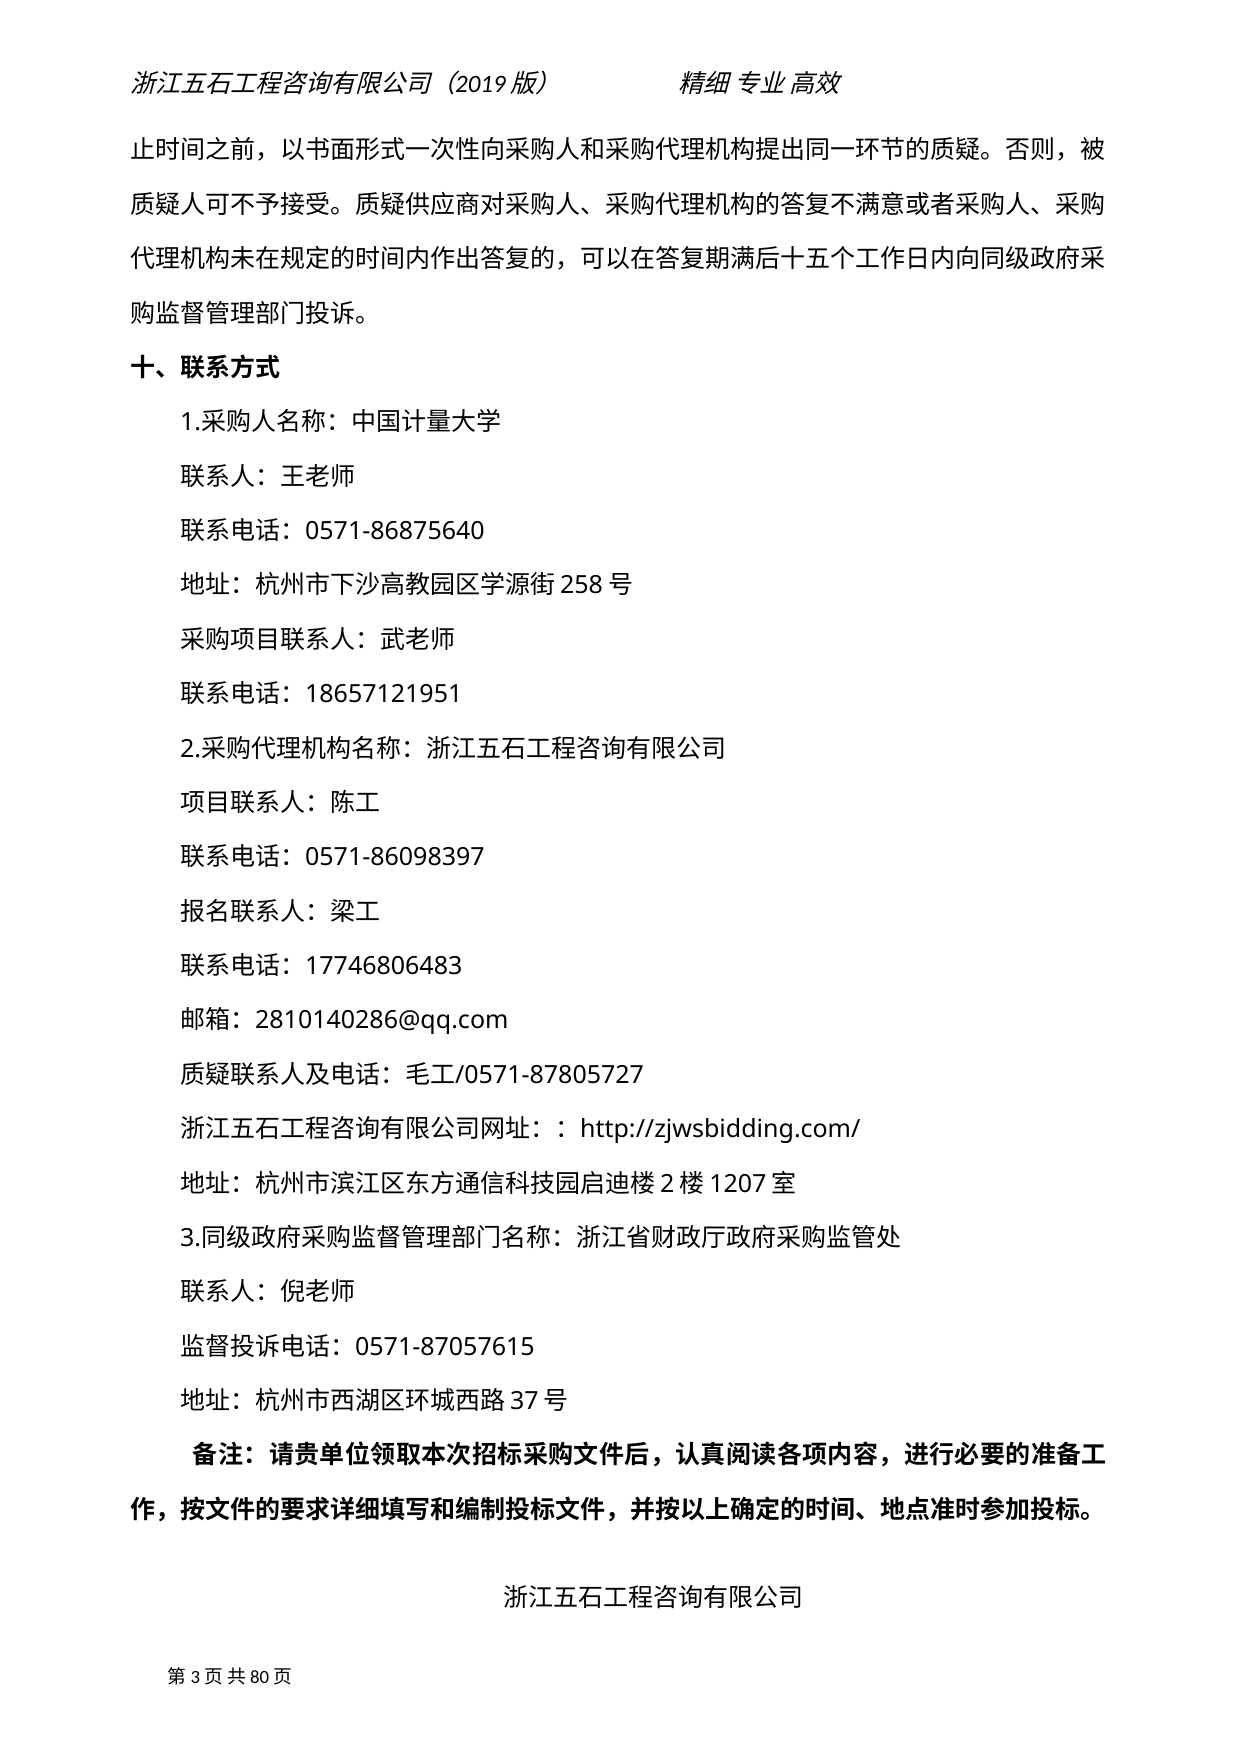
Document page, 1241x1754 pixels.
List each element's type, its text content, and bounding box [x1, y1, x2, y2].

text 监督投诉电话：0571-87057615 [130, 1326, 1110, 1362]
text 3.同级政府采购监督管理部门名称：浙江省财政厅政府采购监管处 [130, 1217, 1110, 1254]
text 联系人：倪老师 [130, 1272, 1110, 1308]
text 1.采购人名称：中国计量大学 [130, 402, 1110, 438]
text 地址：杭州市西湖区环城西路37号 [130, 1381, 1110, 1417]
text 项目联系人：陈工 [130, 782, 1110, 819]
text 地址：杭州市下沙高教园区学源街258号 [130, 565, 1110, 601]
text 2.采购代理机构名称：浙江五石工程咨询有限公司 [130, 728, 1110, 764]
text 联系电话：0571-86875640 [130, 511, 1110, 547]
text 邮箱：2810140286@qq.com [130, 1000, 1110, 1036]
text 联系电话：0571-86098397 [130, 837, 1110, 873]
text 报名联系人：梁工 [130, 891, 1110, 927]
subtitle 十、联系方式 [130, 347, 1110, 384]
text 联系人：王老师 [130, 456, 1110, 492]
text 联系电话：18657121951 [130, 674, 1110, 710]
text 浙江五石工程咨询有限公司 [130, 1578, 1110, 1614]
text 备注：请贵单位领取本次招标采购文件后，认真阅读各项内容，进行必要的准备工作，按文件的要求详细填写和编制投标文件，并按以上确定的时间、地点准时参加投标。 [130, 1435, 1110, 1526]
text 浙江五石工程咨询有限公司网址：：http://zjwsbidding.com/ [130, 1109, 1110, 1145]
text 采购项目联系人：武老师 [130, 619, 1110, 656]
text 联系电话：17746806483 [130, 946, 1110, 982]
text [130, 130, 1110, 329]
text 地址：杭州市滨江区东方通信科技园启迪楼2楼1207室 [130, 1163, 1110, 1199]
text 质疑联系人及电话：毛工/0571-87805727 [130, 1054, 1110, 1091]
